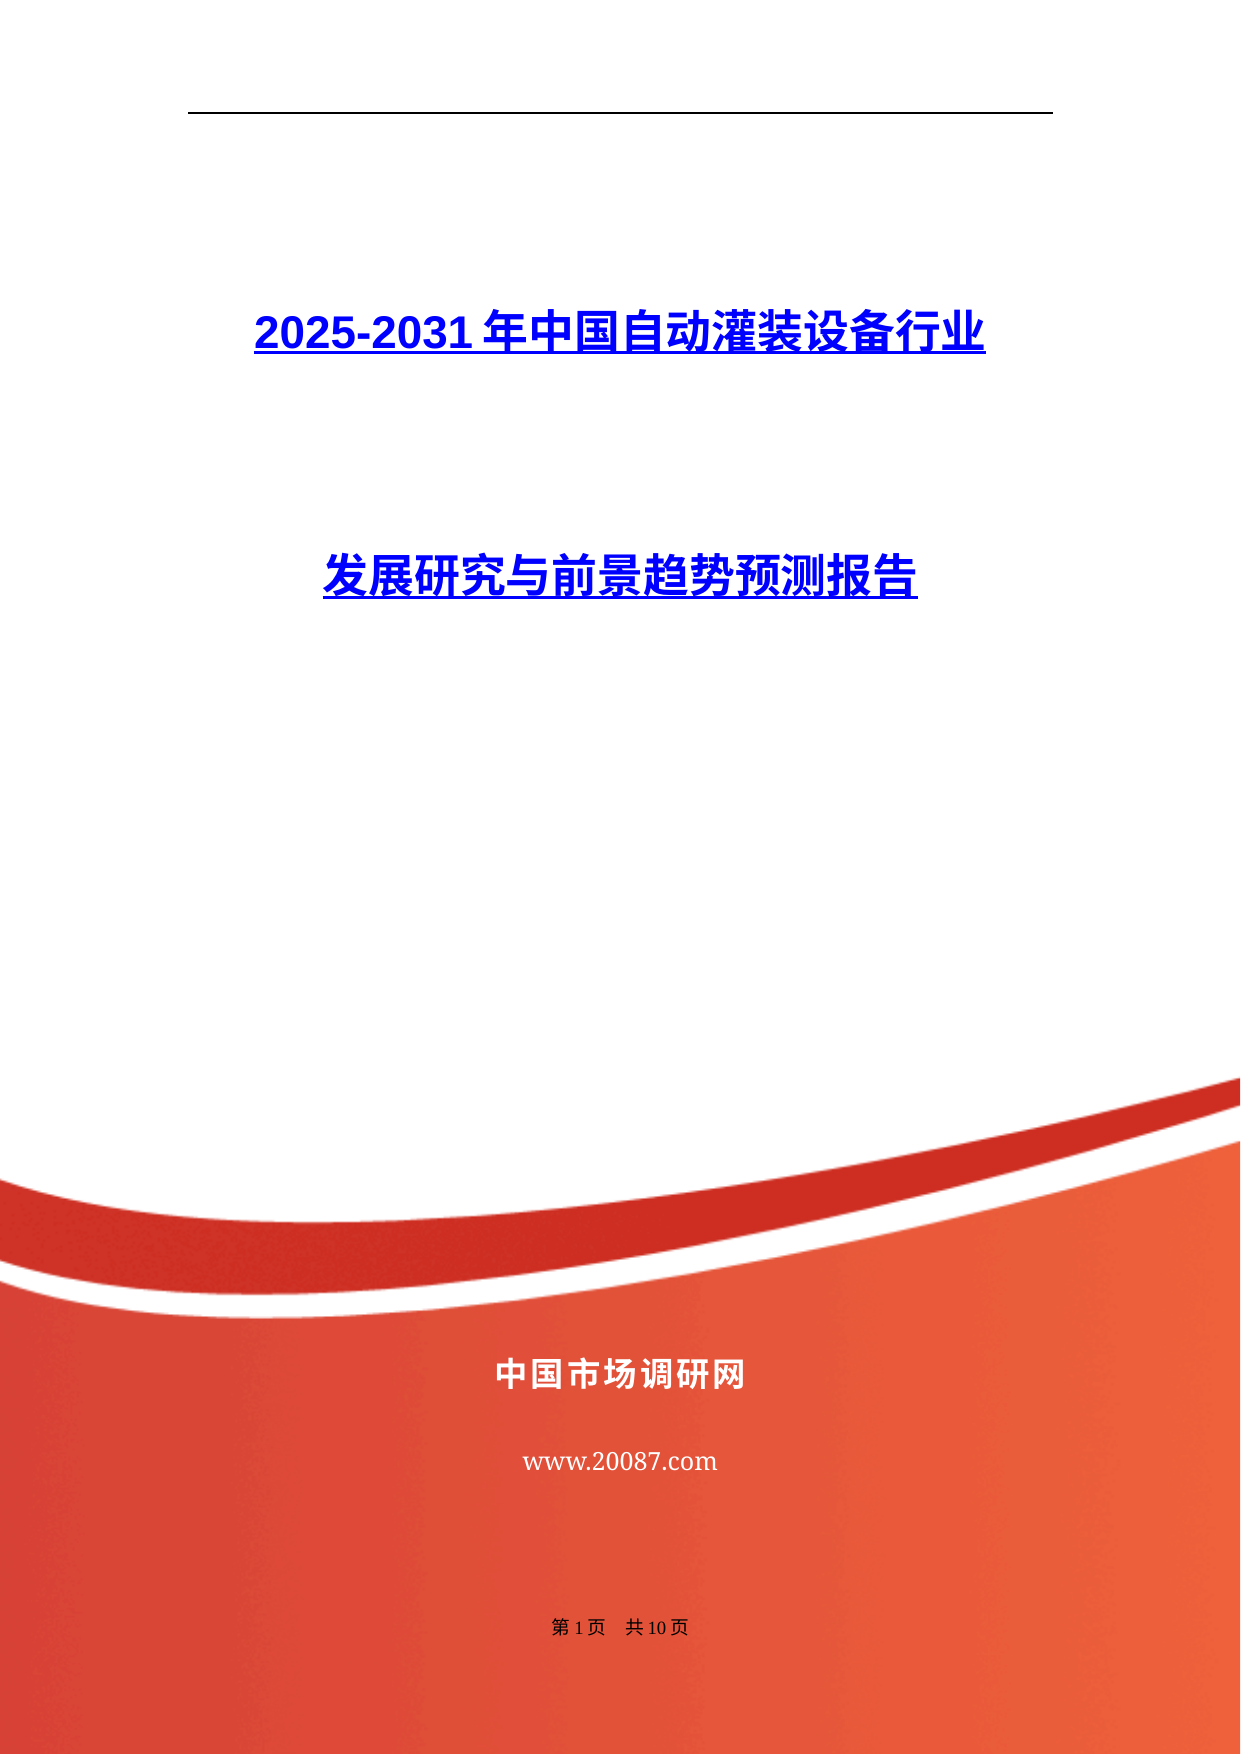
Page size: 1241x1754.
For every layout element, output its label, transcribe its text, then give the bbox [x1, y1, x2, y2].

table_header 2025-2031年中国自动灌装设备行业发展研究与前景趋势预测报告 [188, 207, 1053, 773]
picture [0, 1006, 1241, 1754]
subtitle 中国市场调研网 [187, 1339, 1053, 1404]
text www.20087.com [187, 1428, 1053, 1493]
